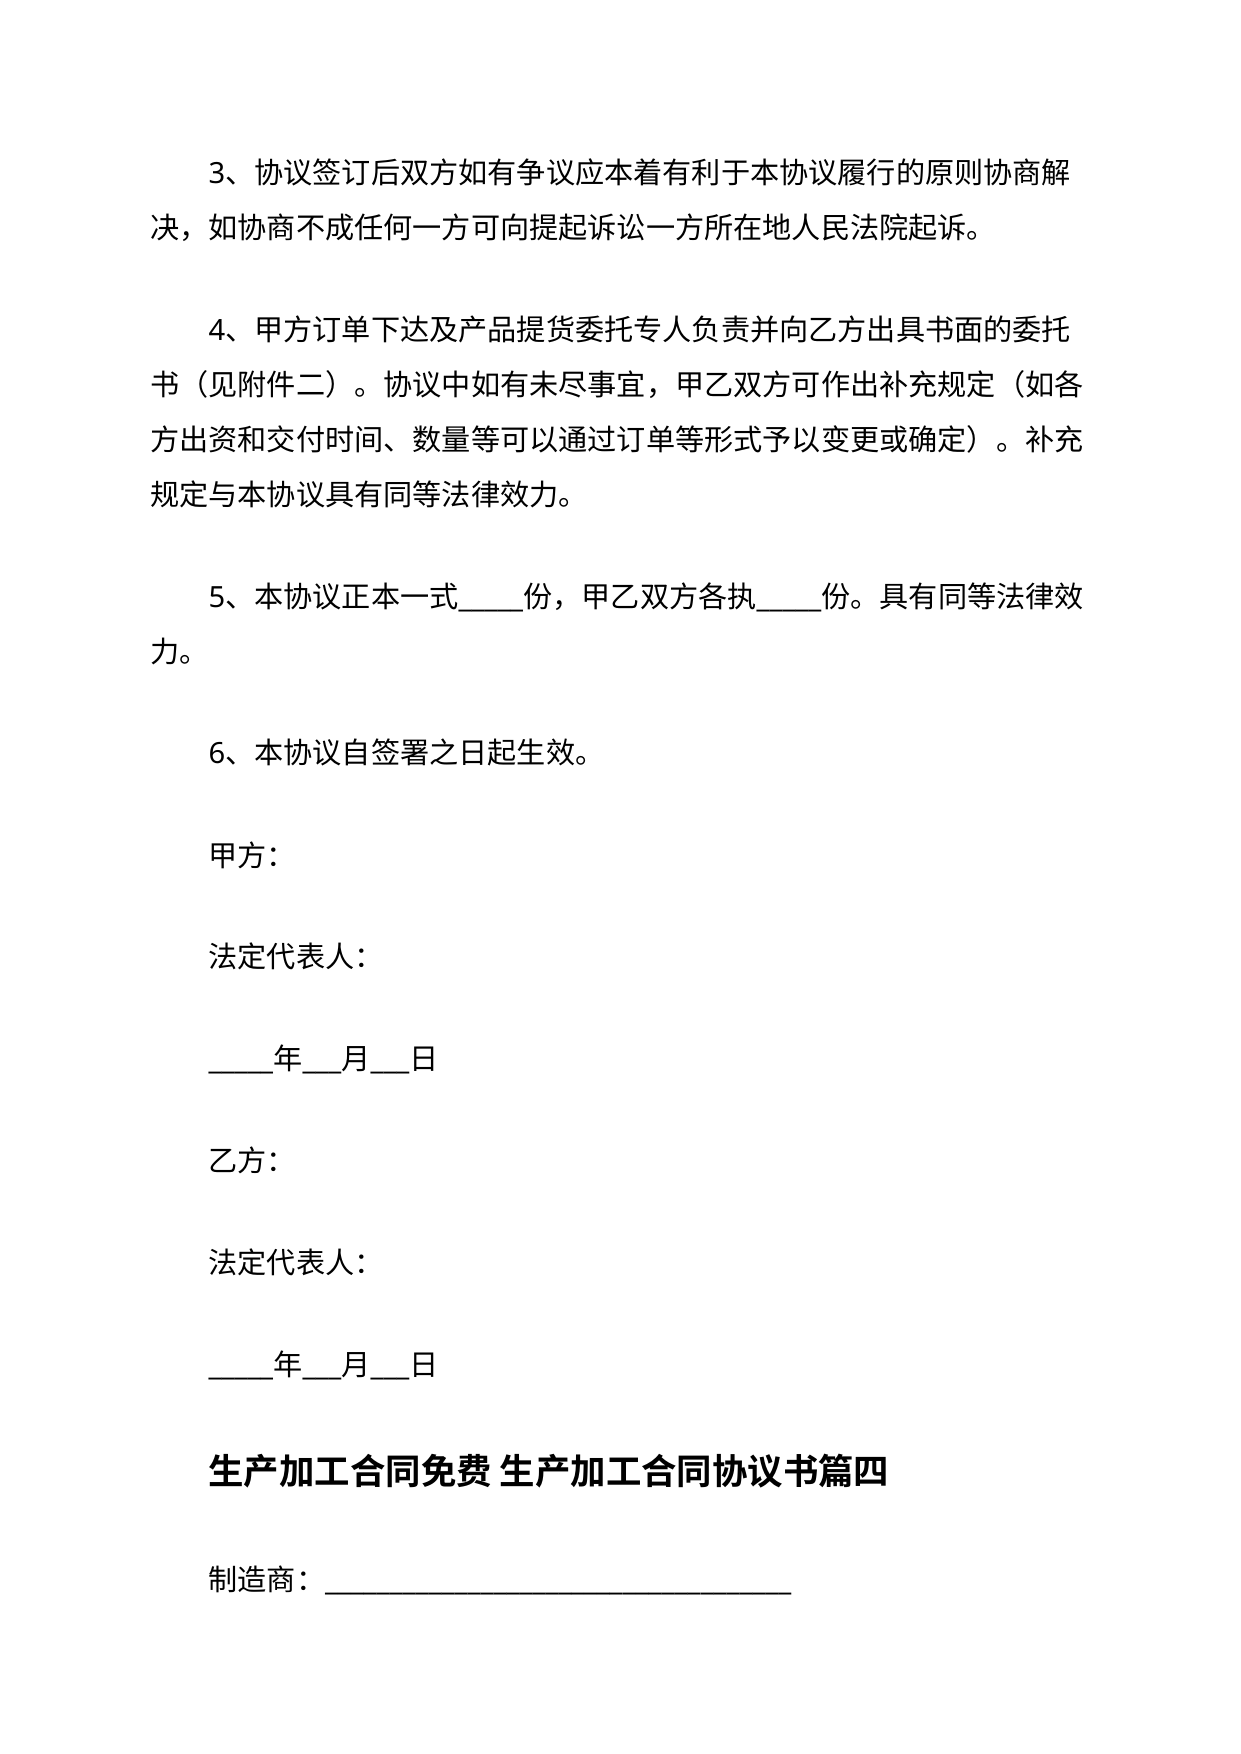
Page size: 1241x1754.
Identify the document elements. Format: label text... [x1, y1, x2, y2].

text 法定代表人： [150, 1239, 1090, 1282]
text 5、本协议正本一式_____份，甲乙双方各执_____份。具有同等法律效力。 [150, 573, 1090, 671]
text 3、协议签订后双方如有争议应本着有利于本协议履行的原则协商解决，如协商不成任何一方可向提起诉讼一方所在地人民法院起诉。 [150, 150, 1090, 247]
text 6、本协议自签署之日起生效。 [150, 730, 1090, 772]
text 甲方： [150, 832, 1090, 874]
text 制造商：____________________________________ [150, 1557, 1090, 1599]
text _____年___月___日 [150, 1341, 1090, 1383]
text 生产加工合同免费 生产加工合同协议书篇四 [150, 1443, 1090, 1494]
text 4、甲方订单下达及产品提货委托专人负责并向乙方出具书面的委托书（见附件二）。协议中如有未尽事宜，甲乙双方可作出补充规定（如各方出资和交付时间、数量等可以通过订单等形式予以变更或确定）。补充规定与本协议具有同等法律效力。 [150, 307, 1090, 514]
text _____年___月___日 [150, 1036, 1090, 1078]
text 乙方： [150, 1138, 1090, 1180]
text 法定代表人： [150, 934, 1090, 976]
